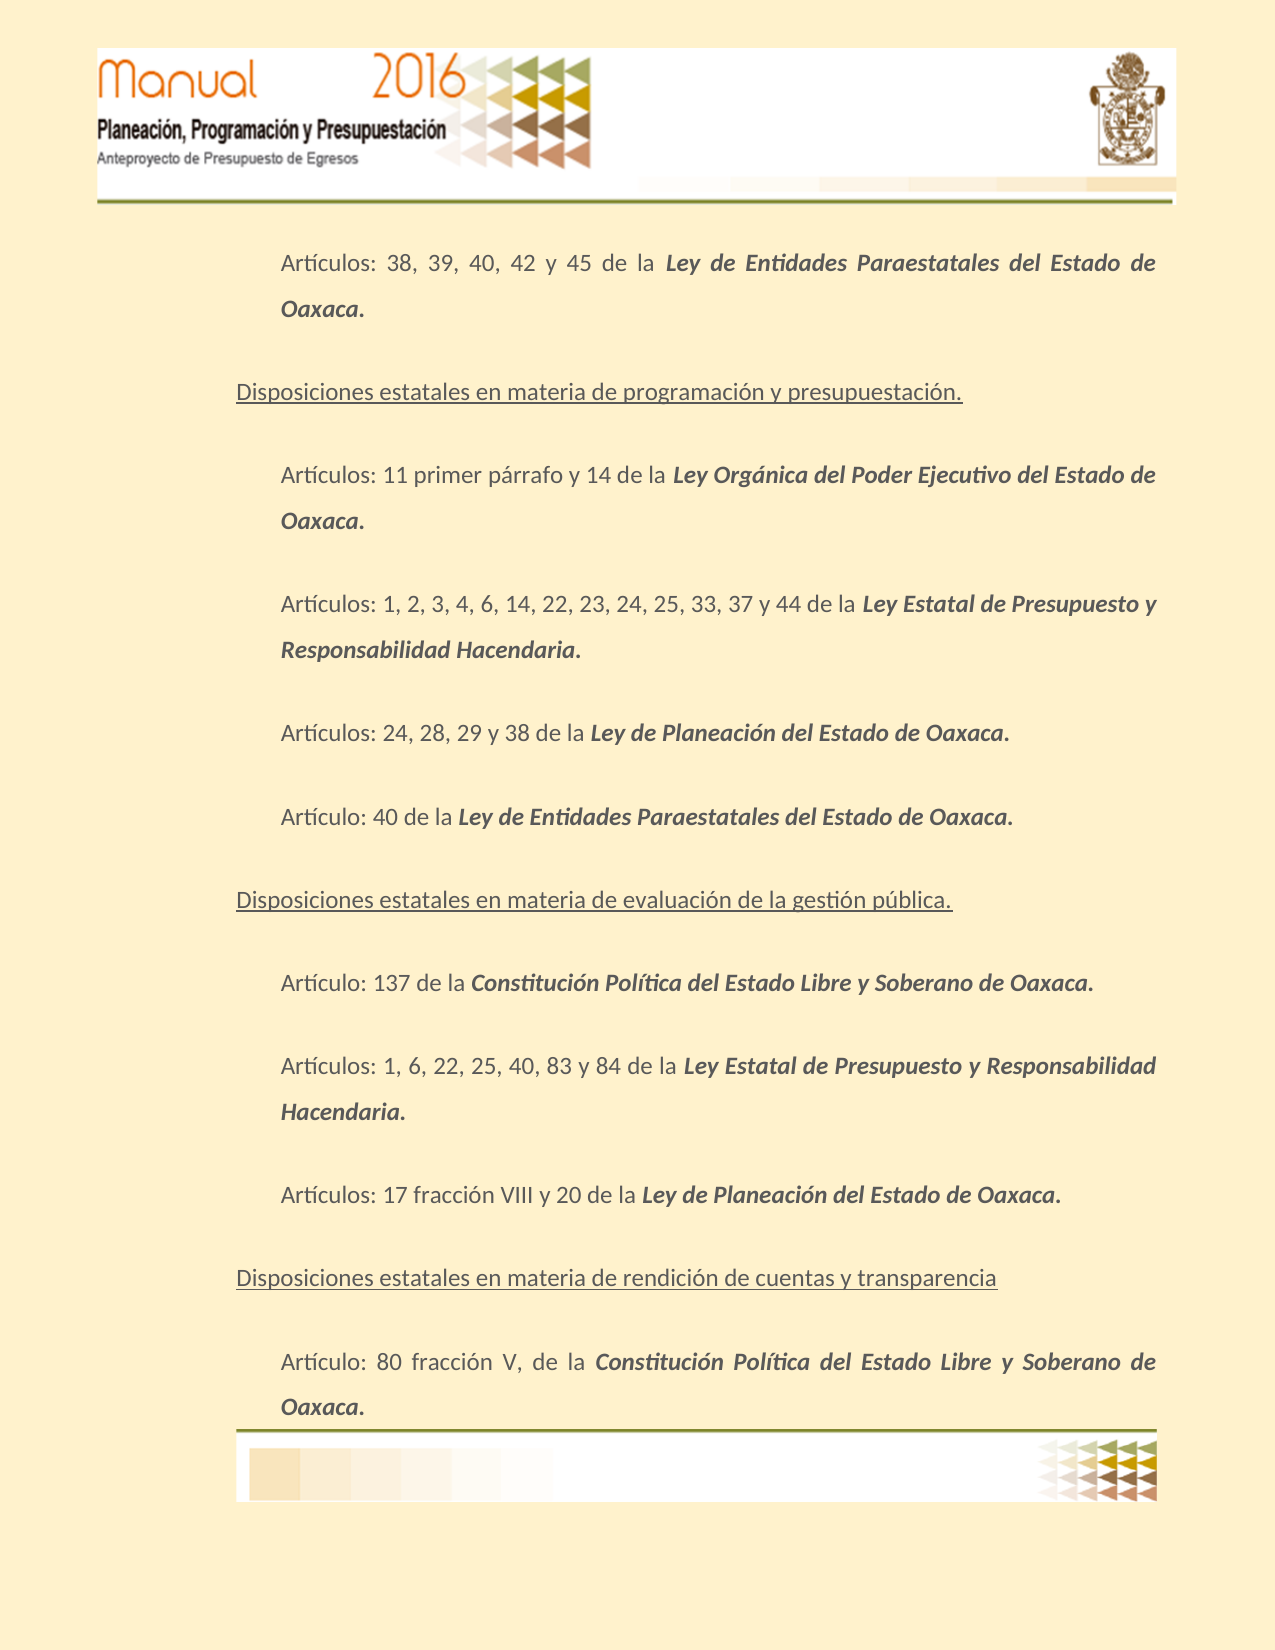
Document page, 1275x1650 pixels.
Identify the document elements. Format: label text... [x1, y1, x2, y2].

text Artículo: 40 de la Ley de Entidades Paraestatales del Estado de Oaxaca. [281, 801, 1157, 831]
text Artículos: 24, 28, 29 y 38 de la Ley de Planeación del Estado de Oaxaca. [281, 717, 1157, 748]
text Artículos: 1, 2, 3, 4, 6, 14, 22, 23, 24, 25, 33, 37 y 44 de la Ley Estatal de Presupuesto y Responsabilidad Hacendaria. [281, 588, 1157, 665]
text Artículos: 11 primer párrafo y 14 de la Ley Orgánica del Poder Ejecutivo del Estado de Oaxaca. [281, 459, 1157, 536]
picture [97, 48, 1177, 205]
text Artículos: 17 fracción VIII y 20 de la Ley de Planeación del Estado de Oaxaca. [281, 1179, 1157, 1210]
text Disposiciones estatales en materia de rendición de cuentas y transparencia [236, 1263, 1157, 1293]
picture [236, 1429, 1157, 1502]
text Disposiciones estatales en materia de evaluación de la gestión pública. [236, 884, 1157, 914]
text Artículo: 137 de la Constitución Política del Estado Libre y Soberano de Oaxaca. [281, 967, 1157, 998]
text Disposiciones estatales en materia de programación y presupuestación. [236, 376, 1157, 407]
text Artículos: 1, 6, 22, 25, 40, 83 y 84 de la Ley Estatal de Presupuesto y Responsabilidad Hacendaria. [281, 1050, 1157, 1127]
text Artículo: 80 fracción V, de la Constitución Política del Estado Libre y Soberano de Oaxaca. [281, 1346, 1157, 1422]
text Artículos: 38, 39, 40, 42 y 45 de la Ley de Entidades Paraestatales del Estado de Oaxaca. [281, 247, 1157, 324]
